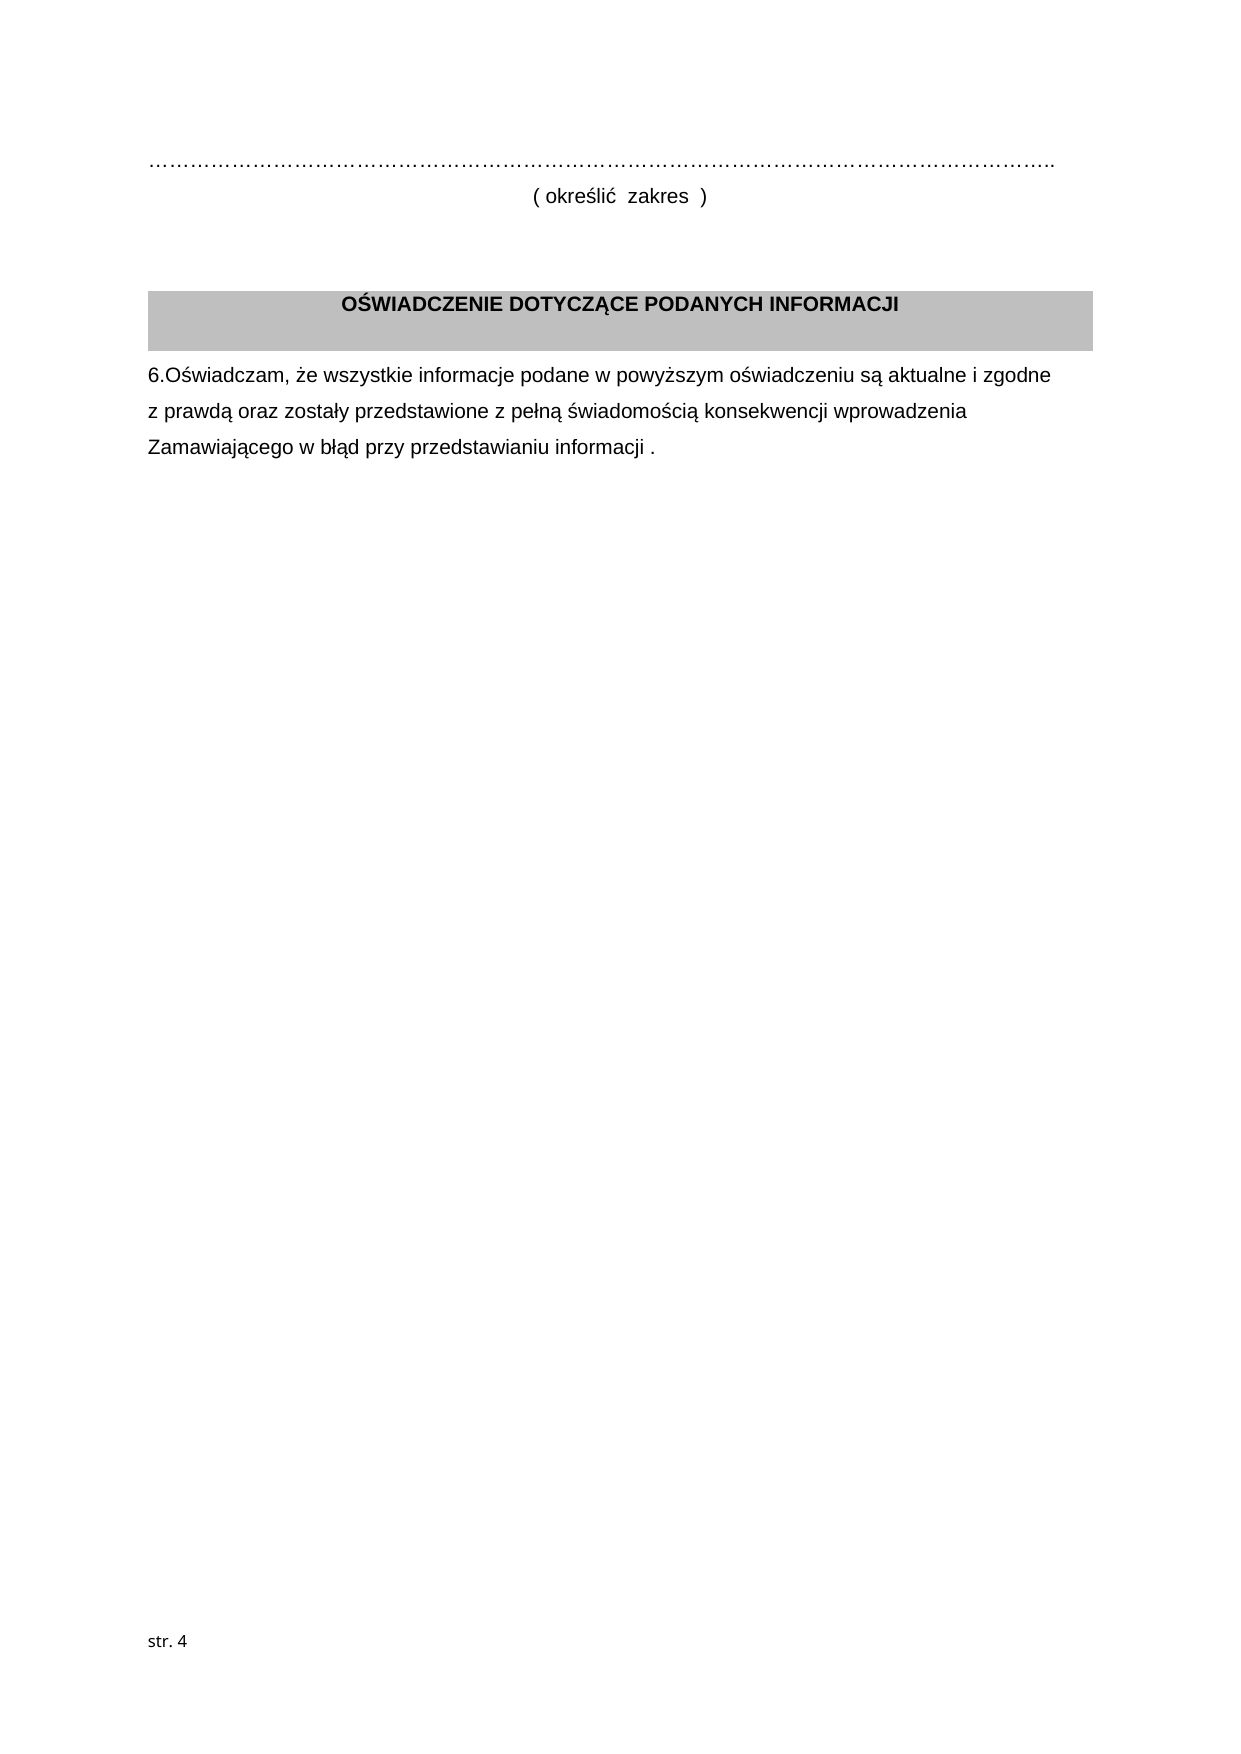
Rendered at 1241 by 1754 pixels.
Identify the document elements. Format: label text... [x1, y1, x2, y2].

text 6.Oświadczam, że wszystkie informacje podane w powyższym oświadczeniu są aktualne i zgodne z prawdą oraz zostały przedstawione z pełną świadomością konsekwencji wprowadzenia Zamawiającego w błąd przy przedstawianiu informacji . [148, 363, 1093, 459]
text OŚWIADCZENIE DOTYCZĄCE PODANYCH INFORMACJI [148, 291, 1093, 315]
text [148, 148, 1093, 172]
text ( określić zakres ) [148, 183, 1093, 207]
